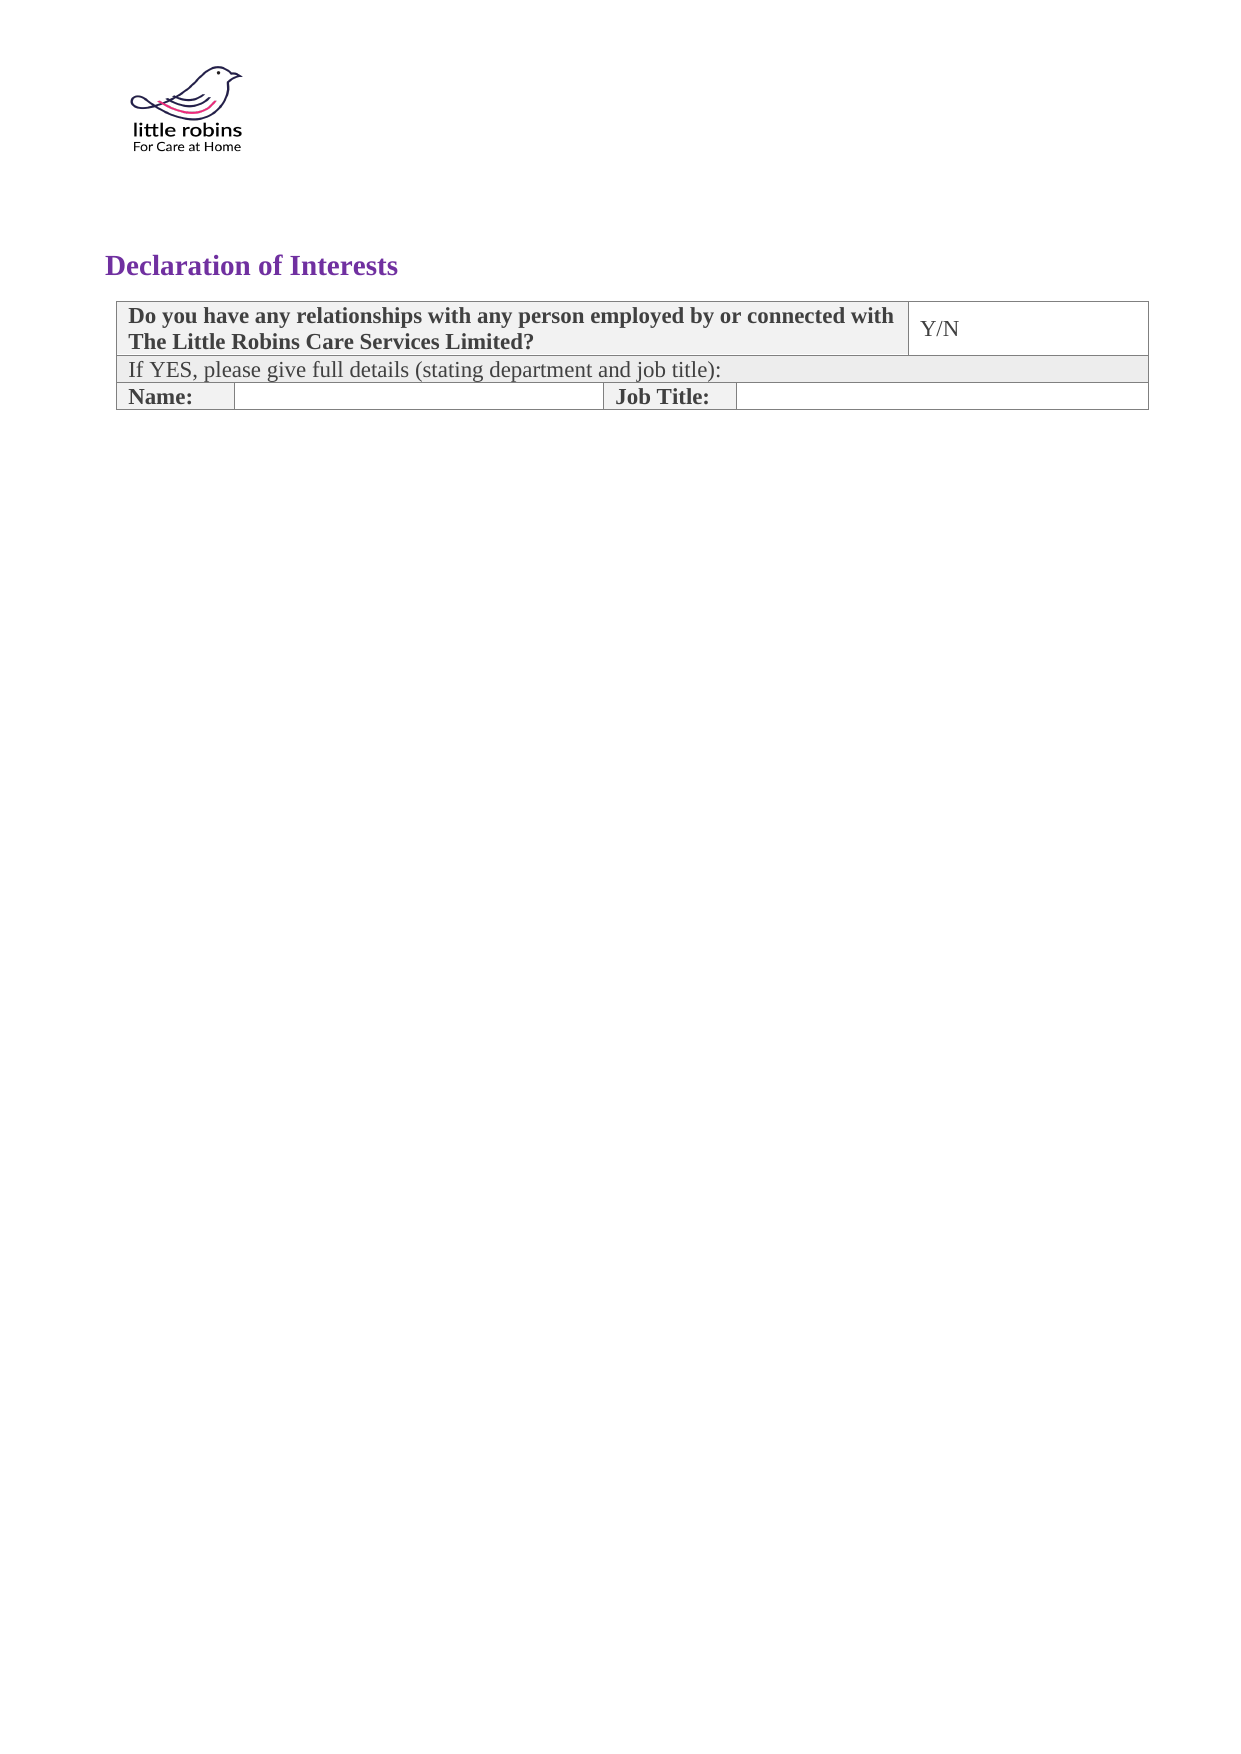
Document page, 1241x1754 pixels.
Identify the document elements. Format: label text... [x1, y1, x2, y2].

table_header Y/N [909, 302, 1148, 354]
table_cell Name: [117, 383, 234, 409]
table_cell If YES, please give full details (stating department and job title): [117, 356, 1148, 382]
table_cell [737, 383, 1148, 409]
text Declaration of Interests [105, 248, 1135, 282]
table_cell [235, 383, 603, 409]
table_header Do you have any relationships with any person employed by or connected with The Little Robins Care Services Limited? [117, 302, 908, 354]
table_cell Job Title: [604, 383, 736, 409]
picture [105, 41, 268, 191]
